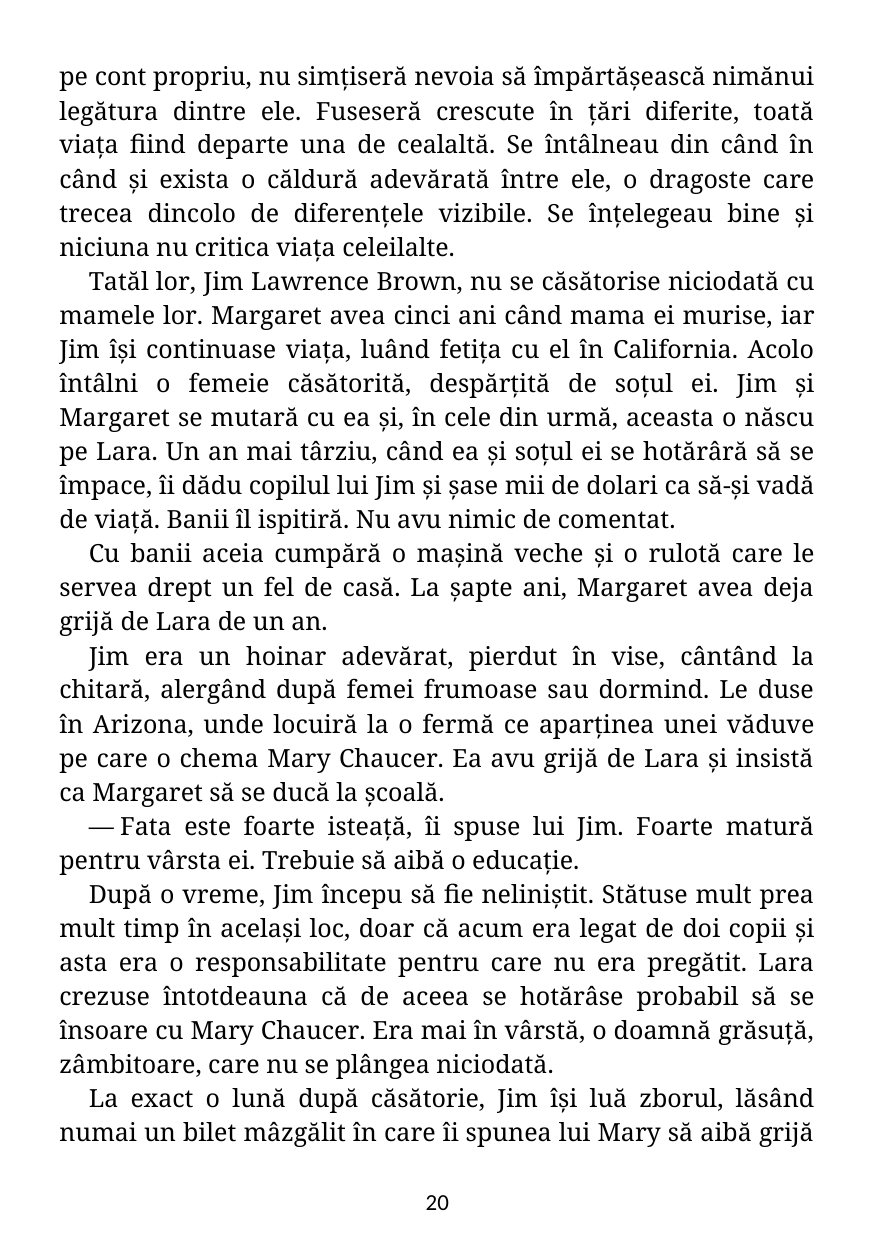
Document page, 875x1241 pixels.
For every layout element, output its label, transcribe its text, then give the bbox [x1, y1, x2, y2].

text — Fata este foarte isteaţă, îi spuse lui Jim. Foarte matură pentru vârsta ei. Trebuie să aibă o educaţie. [59, 808, 815, 877]
text După o vreme, Jim începu să fie neliniştit. Stătuse mult prea mult timp în acelaşi loc, doar că acum era legat de doi copii şi asta era o responsabilitate pentru care nu era pregătit. Lara crezuse întotdeauna că de aceea se hotărâse probabil să se însoare cu Mary Chaucer. Era mai în vârstă, o doamnă grăsuţă, zâmbitoare, care nu se plângea niciodată. [59, 877, 815, 1081]
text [59, 59, 815, 263]
text Cu banii aceia cumpără o maşină veche şi o rulotă care le servea drept un fel de casă. La şapte ani, Margaret avea deja grijă de Lara de un an. [59, 536, 815, 638]
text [59, 1081, 815, 1149]
text Jim era un hoinar adevărat, pierdut în vise, cântând la chitară, alergând după femei frumoase sau dormind. Le duse în Arizona, unde locuiră la o fermă ce aparţinea unei văduve pe care o chema Mary Chaucer. Ea avu grijă de Lara şi insistă ca Margaret să se ducă la şcoală. [59, 638, 815, 808]
text Tatăl lor, Jim Lawrence Brown, nu se căsătorise niciodată cu mamele lor. Margaret avea cinci ani când mama ei murise, iar Jim îşi continuase viaţa, luând fetiţa cu el în California. Acolo întâlni o femeie căsătorită, despărţită de soţul ei. Jim şi Margaret se mutară cu ea şi, în cele din urmă, aceasta o născu pe Lara. Un an mai târziu, când ea şi soţul ei se hotărâră să se împace, îi dădu copilul lui Jim şi şase mii de dolari ca să-şi vadă de viaţă. Banii îl ispitiră. Nu avu nimic de comentat. [59, 263, 815, 536]
